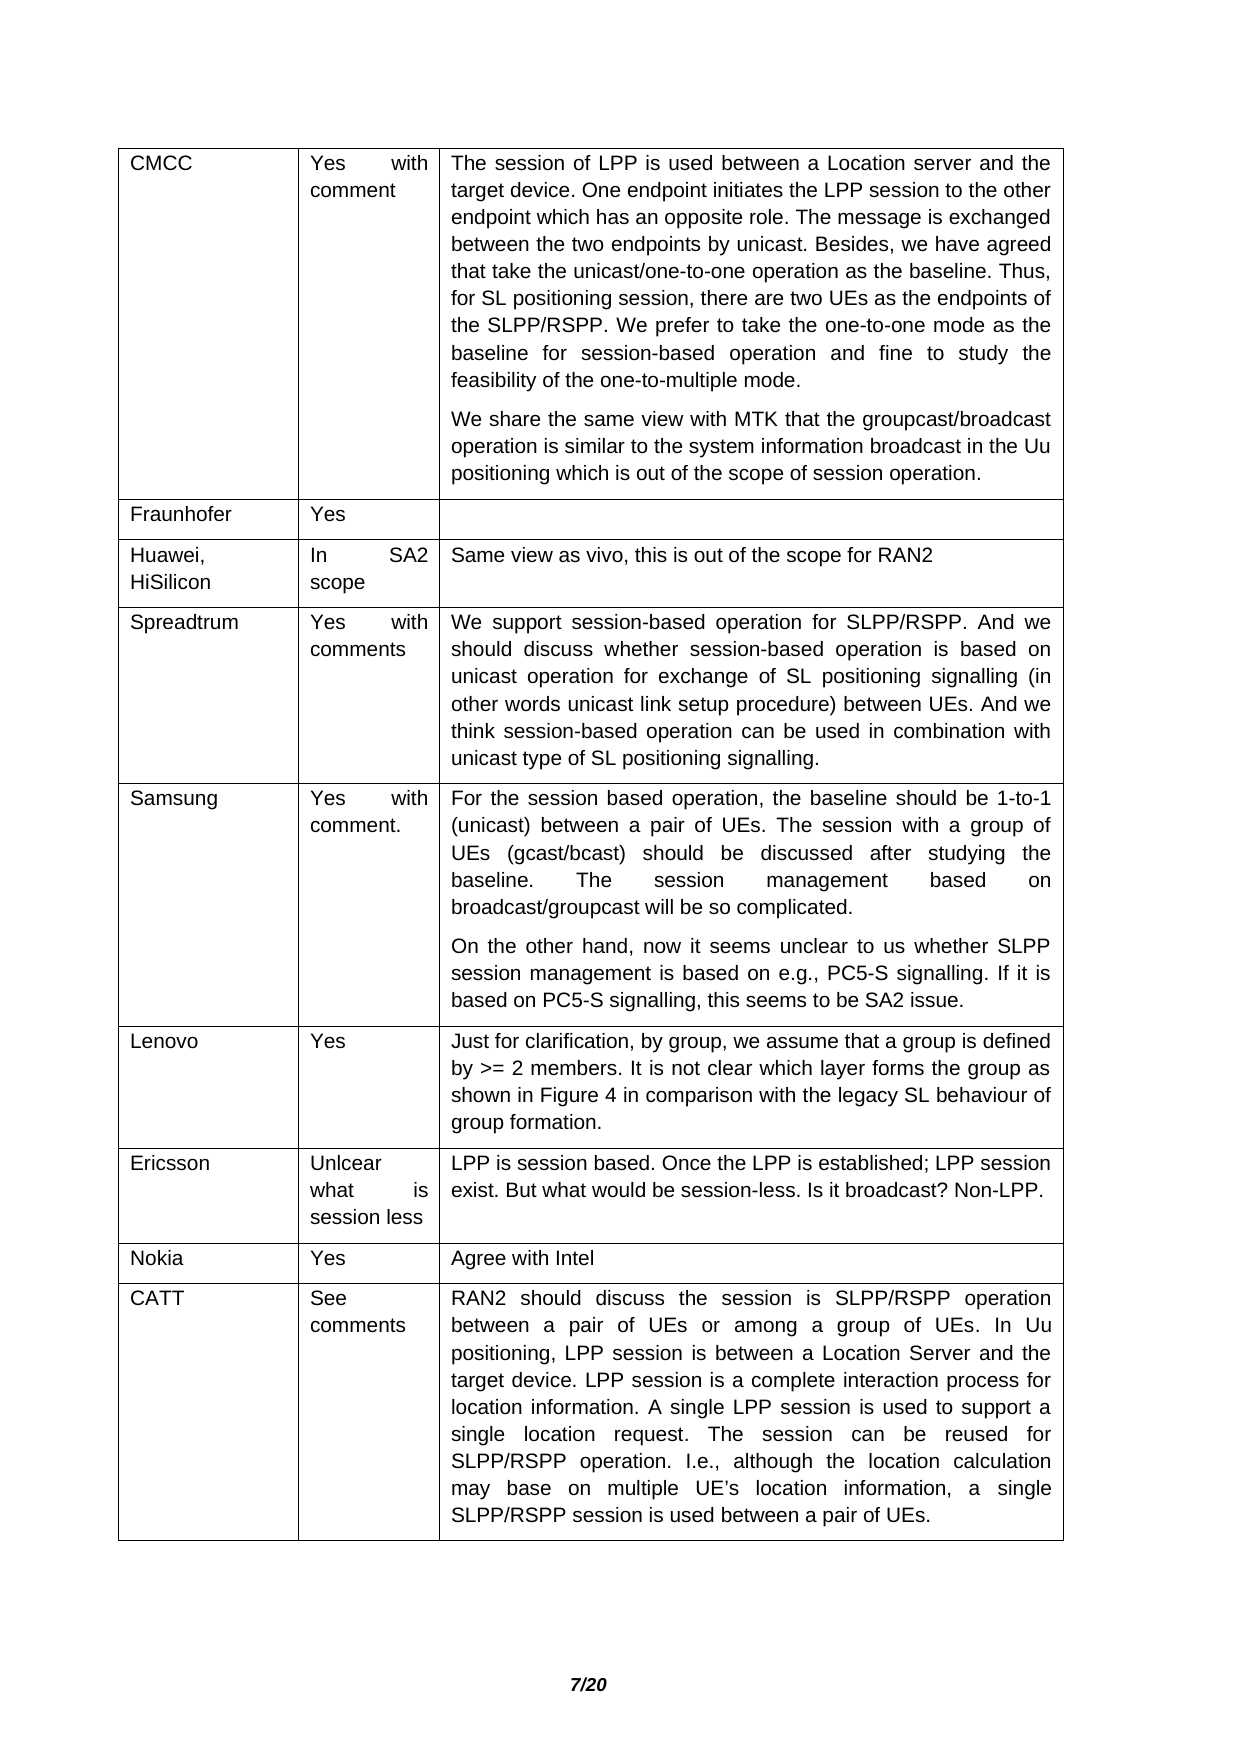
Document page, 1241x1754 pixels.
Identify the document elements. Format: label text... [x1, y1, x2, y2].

table_cell The session of LPP is used between a Location server and the target device. One endpoint initiates the LPP session to the other endpoint which has an opposite role. The message is exchanged between the two endpoints by unicast. Besides, we have agreed that take the unicast/one-to-one operation as the baseline. Thus, for SL positioning session, there are two UEs as the endpoints of the SLPP/RSPP. We prefer to take the one-to-one mode as the baseline for session-based operation and fine to study the feasibility of the one-to-multiple mode. We share the same view with MTK that the groupcast/broadcast operation is similar to the system information broadcast in the Uu positioning which is out of the scope of session operation. [440, 149, 1063, 499]
table_cell Ericsson [119, 1149, 298, 1242]
table_cell Unlcear what is session less [299, 1149, 439, 1242]
table_cell Yes with comments [299, 608, 439, 783]
table_cell Samsung [119, 784, 298, 1026]
table_cell CMCC [119, 149, 298, 499]
table_cell Huawei, HiSilicon [119, 540, 298, 607]
table_cell Yes [299, 1244, 439, 1283]
table_cell We support session-based operation for SLPP/RSPP. And we should discuss whether session-based operation is based on unicast operation for exchange of SL positioning signalling (in other words unicast link setup procedure) between UEs. And we think session-based operation can be used in combination with unicast type of SL positioning signalling. [440, 608, 1063, 783]
table_cell LPP is session based. Once the LPP is established; LPP session exist. But what would be session-less. Is it broadcast? Non-LPP. [440, 1149, 1063, 1242]
table_cell In SA2 scope [299, 540, 439, 607]
table_cell For the session based operation, the baseline should be 1-to-1 (unicast) between a pair of UEs. The session with a group of UEs (gcast/bcast) should be discussed after studying the baseline. The session management based on broadcast/groupcast will be so complicated. On the other hand, now it seems unclear to us whether SLPP session management is based on e.g., PC5-S signalling. If it is based on PC5-S signalling, this seems to be SA2 issue. [440, 784, 1063, 1026]
table_cell [440, 500, 1063, 539]
table_cell Yes with comment. [299, 784, 439, 1026]
table_cell Agree with Intel [440, 1244, 1063, 1283]
table_cell RAN2 should discuss the session is SLPP/RSPP operation between a pair of UEs or among a group of UEs. In Uu positioning, LPP session is between a Location Server and the target device. LPP session is a complete interaction process for location information. A single LPP session is used to support a single location request. The session can be reused for SLPP/RSPP operation. I.e., although the location calculation may base on multiple UE’s location information, a single SLPP/RSPP session is used between a pair of UEs. [440, 1284, 1063, 1540]
table_cell Nokia [119, 1244, 298, 1283]
table_cell Yes [299, 500, 439, 539]
table_cell Just for clarification, by group, we assume that a group is defined by >= 2 members. It is not clear which layer forms the group as shown in Figure 4 in comparison with the legacy SL behaviour of group formation. [440, 1027, 1063, 1148]
table_cell Spreadtrum [119, 608, 298, 783]
table_cell See comments [299, 1284, 439, 1540]
table_cell Fraunhofer [119, 500, 298, 539]
table_cell Lenovo [119, 1027, 298, 1148]
table_cell Yes [299, 1027, 439, 1148]
table_cell CATT [119, 1284, 298, 1540]
table_cell Yes with comment [299, 149, 439, 499]
table_cell Same view as vivo, this is out of the scope for RAN2 [440, 540, 1063, 607]
